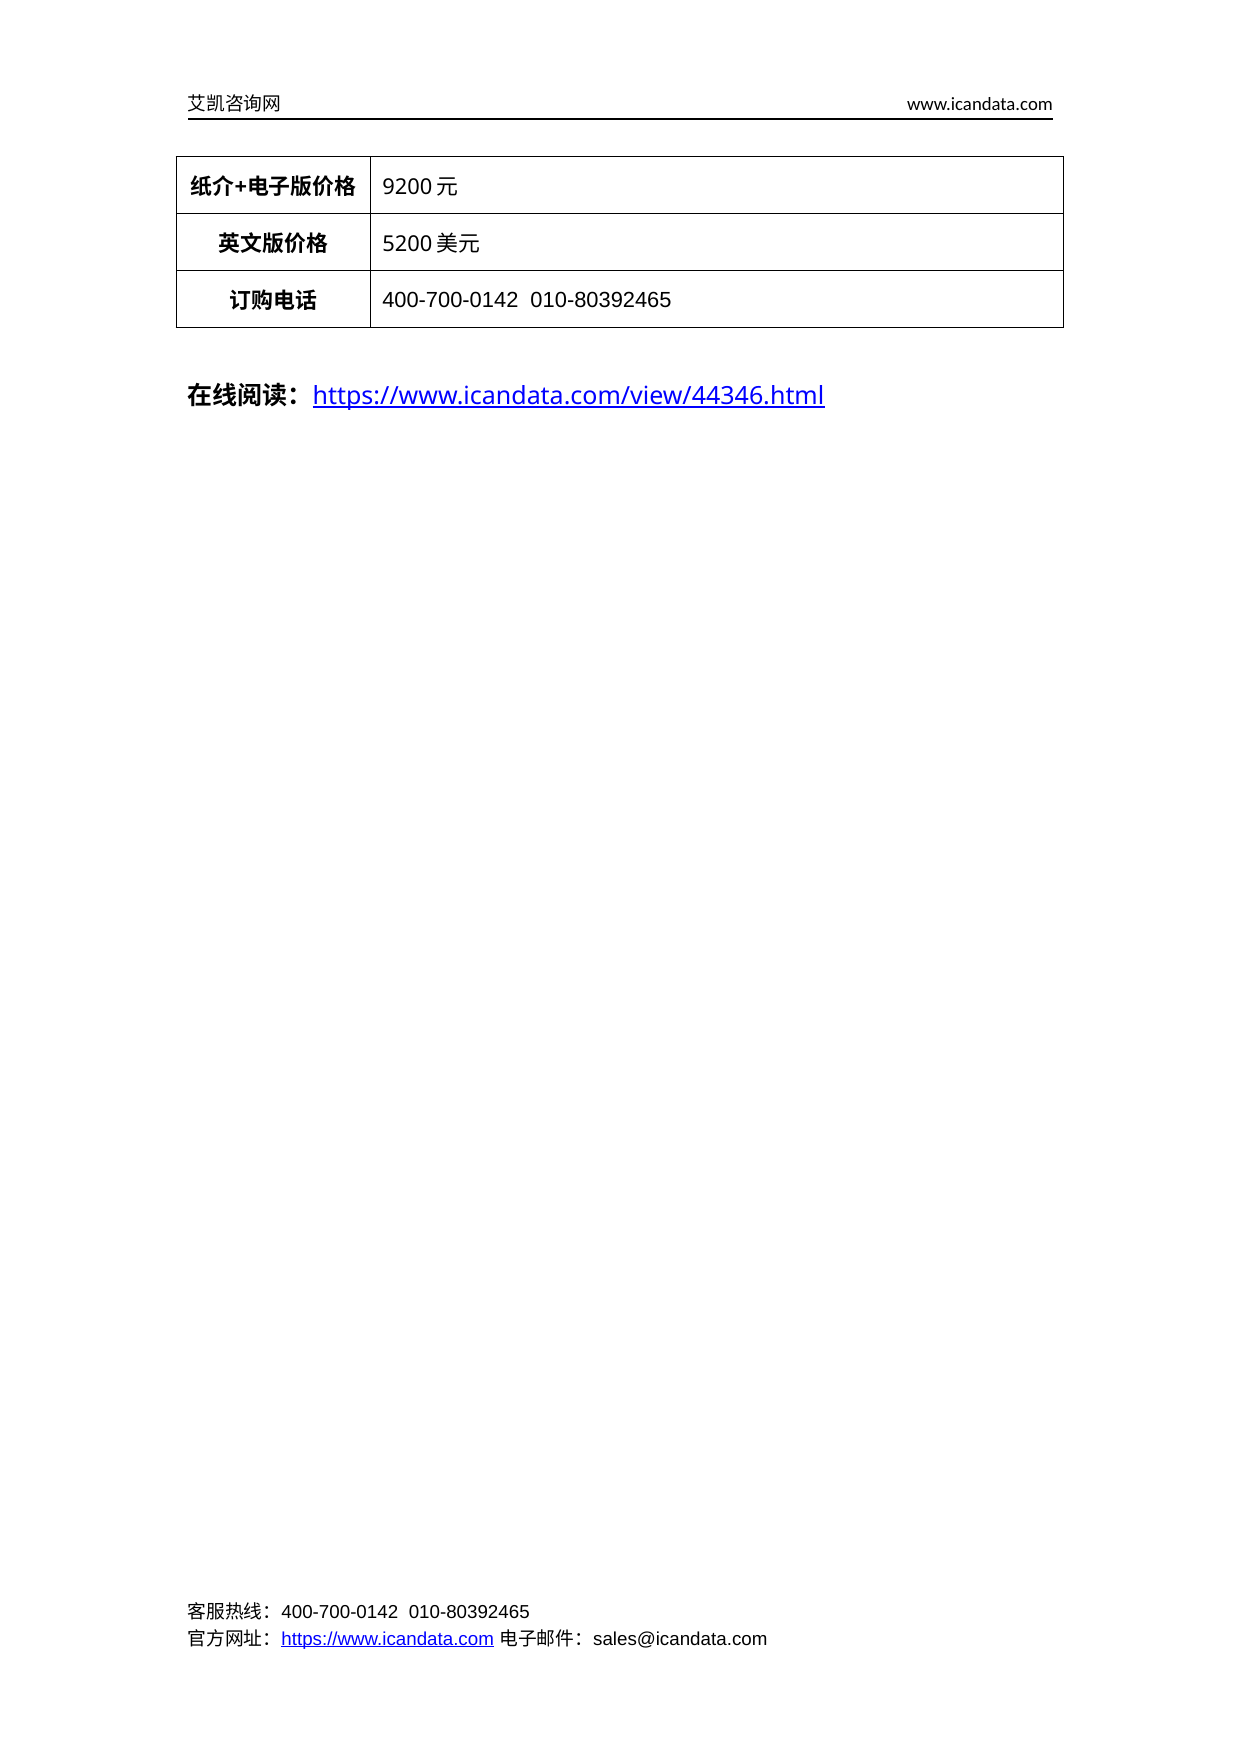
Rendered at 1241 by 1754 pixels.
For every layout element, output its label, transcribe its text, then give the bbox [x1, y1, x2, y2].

table_cell 英文版价格 [177, 214, 370, 270]
table_cell 订购电话 [177, 271, 370, 327]
table_cell 5200美元 [371, 214, 1063, 270]
table_cell 纸介+电子版价格 [177, 157, 370, 213]
text 在线阅读：https://www.icandata.com/view/44346.html [187, 361, 1053, 426]
table_cell 9200元 [371, 157, 1063, 213]
table_cell 400-700-0142 010-80392465 [371, 271, 1063, 327]
